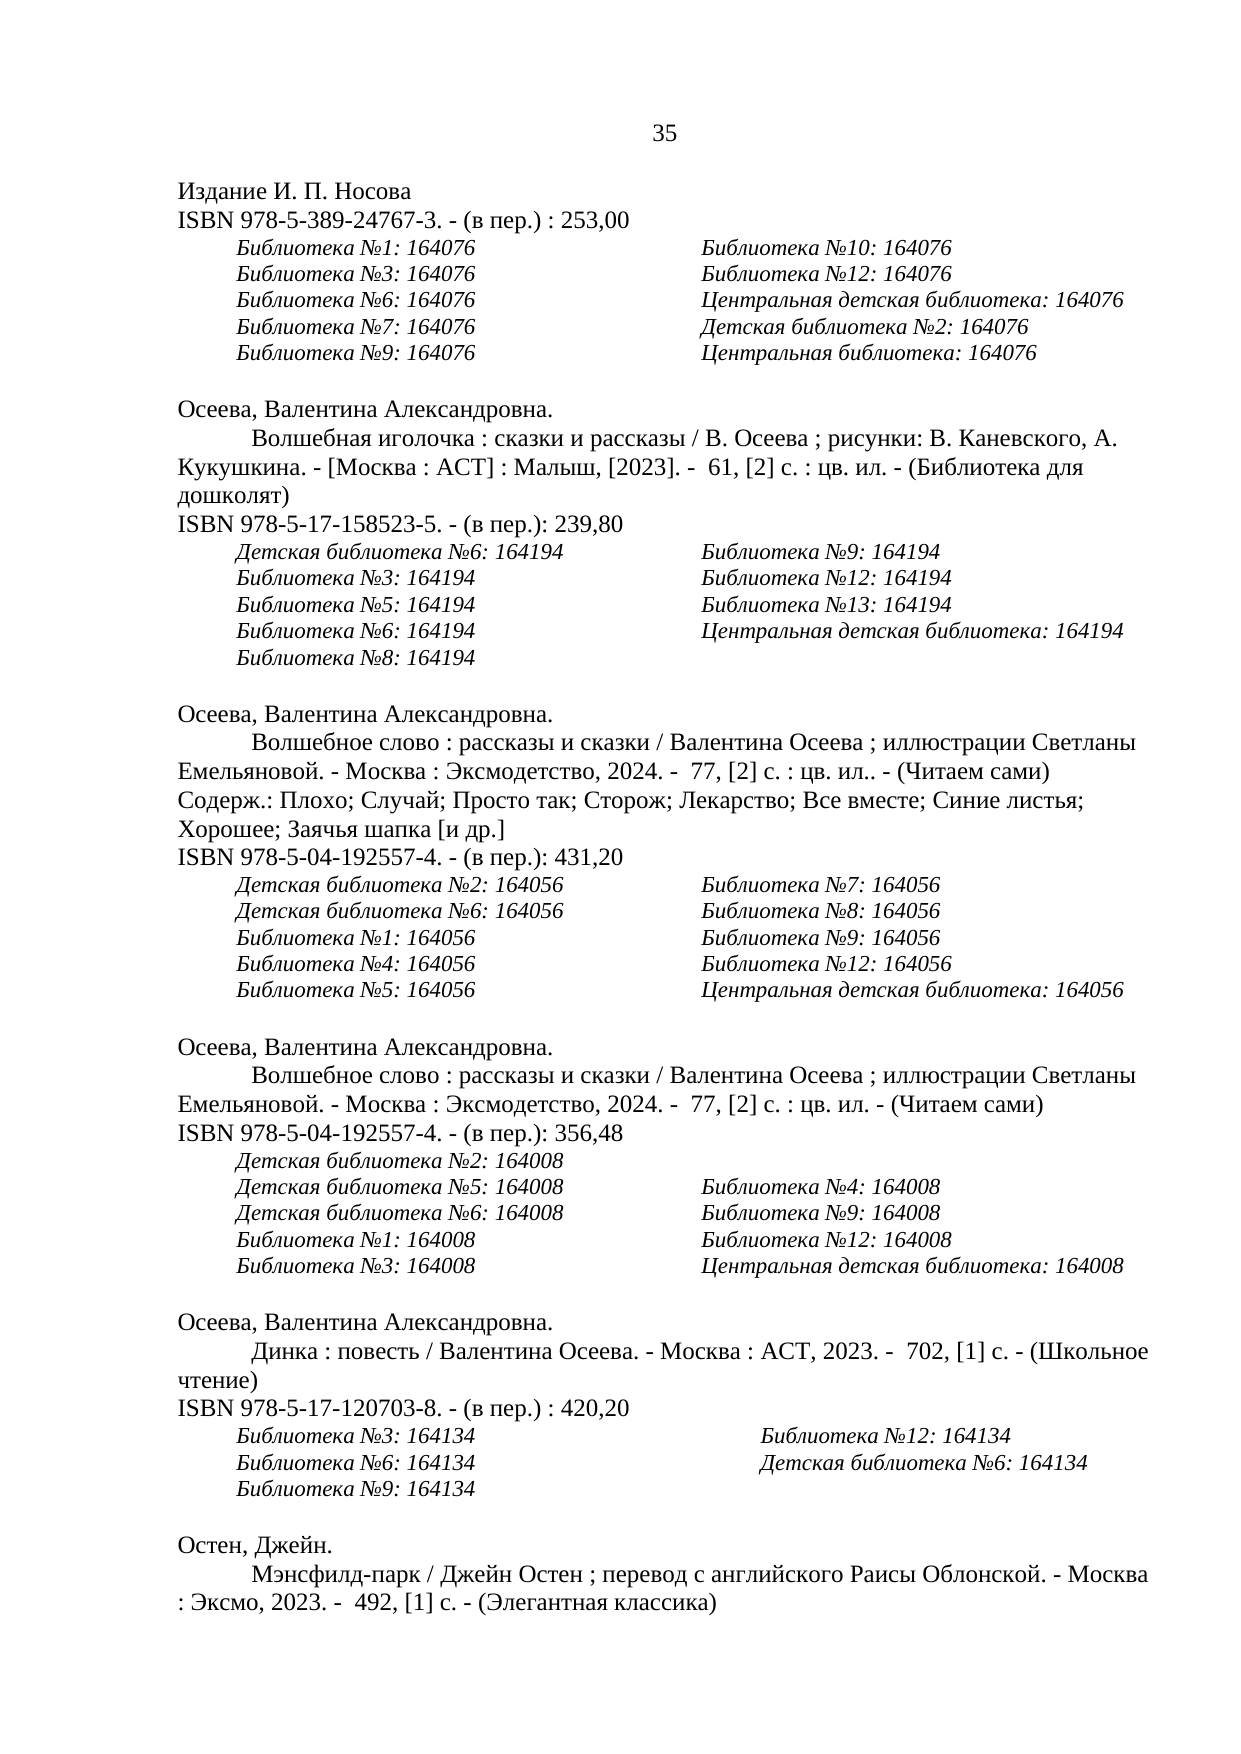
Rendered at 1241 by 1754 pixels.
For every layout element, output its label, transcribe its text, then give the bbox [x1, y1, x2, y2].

text Детская библиотека №5: 164008 [177, 1173, 627, 1199]
text ISBN 978-5-17-158523-5. - (в пер.): 239,80 [177, 509, 1152, 538]
text Осеева, Валентина Александровна. [177, 699, 1152, 727]
text Детская библиотека №6: 164056 [177, 897, 627, 924]
text Библиотека №6: 164194 [177, 617, 627, 643]
text Осеева, Валентина Александровна. [177, 394, 1152, 423]
text Детская библиотека №6: 164134 [701, 1448, 1152, 1475]
text ISBN 978-5-04-192557-4. - (в пер.): 356,48 [177, 1118, 1152, 1147]
text Библиотека №9: 164194 [701, 538, 1152, 564]
text Библиотека №7: 164076 [177, 313, 627, 339]
text Библиотека №7: 164056 [701, 871, 1152, 897]
text Издание И. П. Носова [177, 176, 1152, 205]
text ISBN 978-5-17-120703-8. - (в пер.) : 420,20 [177, 1393, 1152, 1422]
text Детская библиотека №2: 164076 [701, 313, 1152, 339]
text ISBN 978-5-389-24767-3. - (в пер.) : 253,00 [177, 205, 1152, 234]
text Центральная библиотека: 164076 [701, 339, 1152, 366]
text Библиотека №5: 164194 [177, 591, 627, 617]
text Библиотека №3: 164194 [177, 564, 627, 591]
text Библиотека №3: 164134 [177, 1422, 627, 1448]
text Библиотека №6: 164076 [177, 287, 627, 313]
text Библиотека №6: 164134 [177, 1448, 627, 1475]
text ISBN 978-5-04-192557-4. - (в пер.): 431,20 [177, 842, 1152, 871]
text Остен, Джейн. [177, 1530, 1152, 1559]
text Библиотека №9: 164056 [701, 924, 1152, 950]
text Библиотека №1: 164076 [177, 234, 627, 260]
text Центральная детская библиотека: 164194 [701, 617, 1152, 643]
text Библиотека №1: 164008 [177, 1226, 627, 1252]
text Библиотека №12: 164076 [701, 260, 1152, 287]
text Библиотека №8: 164194 [177, 643, 627, 670]
text Библиотека №3: 164008 [177, 1252, 627, 1278]
text Центральная детская библиотека: 164076 [701, 287, 1152, 313]
text Библиотека №4: 164056 [177, 950, 627, 977]
text Библиотека №12: 164134 [701, 1422, 1152, 1448]
text Библиотека №12: 164194 [701, 564, 1152, 591]
text Библиотека №9: 164134 [177, 1475, 627, 1501]
text Детская библиотека №2: 164056 [177, 871, 627, 897]
text Мэнсфилд-парк / Джейн Остен ; перевод с английского Раисы Облонской. - Москва : Эксмо, 2023. - 492, [1] с. - (Элегантная классика) [177, 1559, 1152, 1616]
text Библиотека №4: 164008 [701, 1173, 1152, 1199]
text Библиотека №12: 164056 [701, 950, 1152, 977]
text Библиотека №3: 164076 [177, 260, 627, 287]
text Детская библиотека №6: 164194 [177, 538, 627, 564]
text Центральная детская библиотека: 164056 [701, 977, 1152, 1003]
text Центральная детская библиотека: 164008 [701, 1252, 1152, 1278]
text Волшебное слово : рассказы и сказки / Валентина Осеева ; иллюстрации Светланы Емельяновой. - Москва : Эксмодетство, 2024. - 77, [2] с. : цв. ил.. - (Читаем сами) [177, 727, 1152, 785]
text Волшебная иголочка : сказки и рассказы / В. Осеева ; рисунки: В. Каневского, А. Кукушкина. - [Москва : АСТ] : Малыш, [2023]. - 61, [2] с. : цв. ил. - (Библиотека для дошколят) [177, 423, 1152, 509]
text Осеева, Валентина Александровна. [177, 1307, 1152, 1336]
text Волшебное слово : рассказы и сказки / Валентина Осеева ; иллюстрации Светланы Емельяновой. - Москва : Эксмодетство, 2024. - 77, [2] с. : цв. ил. - (Читаем сами) [177, 1060, 1152, 1118]
text Библиотека №1: 164056 [177, 924, 627, 950]
text Динка : повесть / Валентина Осеева. - Москва : АСТ, 2023. - 702, [1] c. - (Школьное чтение) [177, 1336, 1152, 1393]
text Библиотека №12: 164008 [701, 1226, 1152, 1252]
text Библиотека №9: 164076 [177, 339, 627, 366]
text Библиотека №13: 164194 [701, 591, 1152, 617]
text Библиотека №8: 164056 [701, 897, 1152, 924]
text Содерж.: Плохо; Случай; Просто так; Сторож; Лекарство; Все вместе; Синие листья; Хорошее; Заячья шапка [и др.] [177, 785, 1152, 842]
text Библиотека №9: 164008 [701, 1199, 1152, 1226]
text Библиотека №5: 164056 [177, 977, 627, 1003]
text Детская библиотека №6: 164008 [177, 1199, 627, 1226]
text Детская библиотека №2: 164008 [177, 1147, 1152, 1173]
text Библиотека №10: 164076 [701, 234, 1152, 260]
text Осеева, Валентина Александровна. [177, 1032, 1152, 1060]
